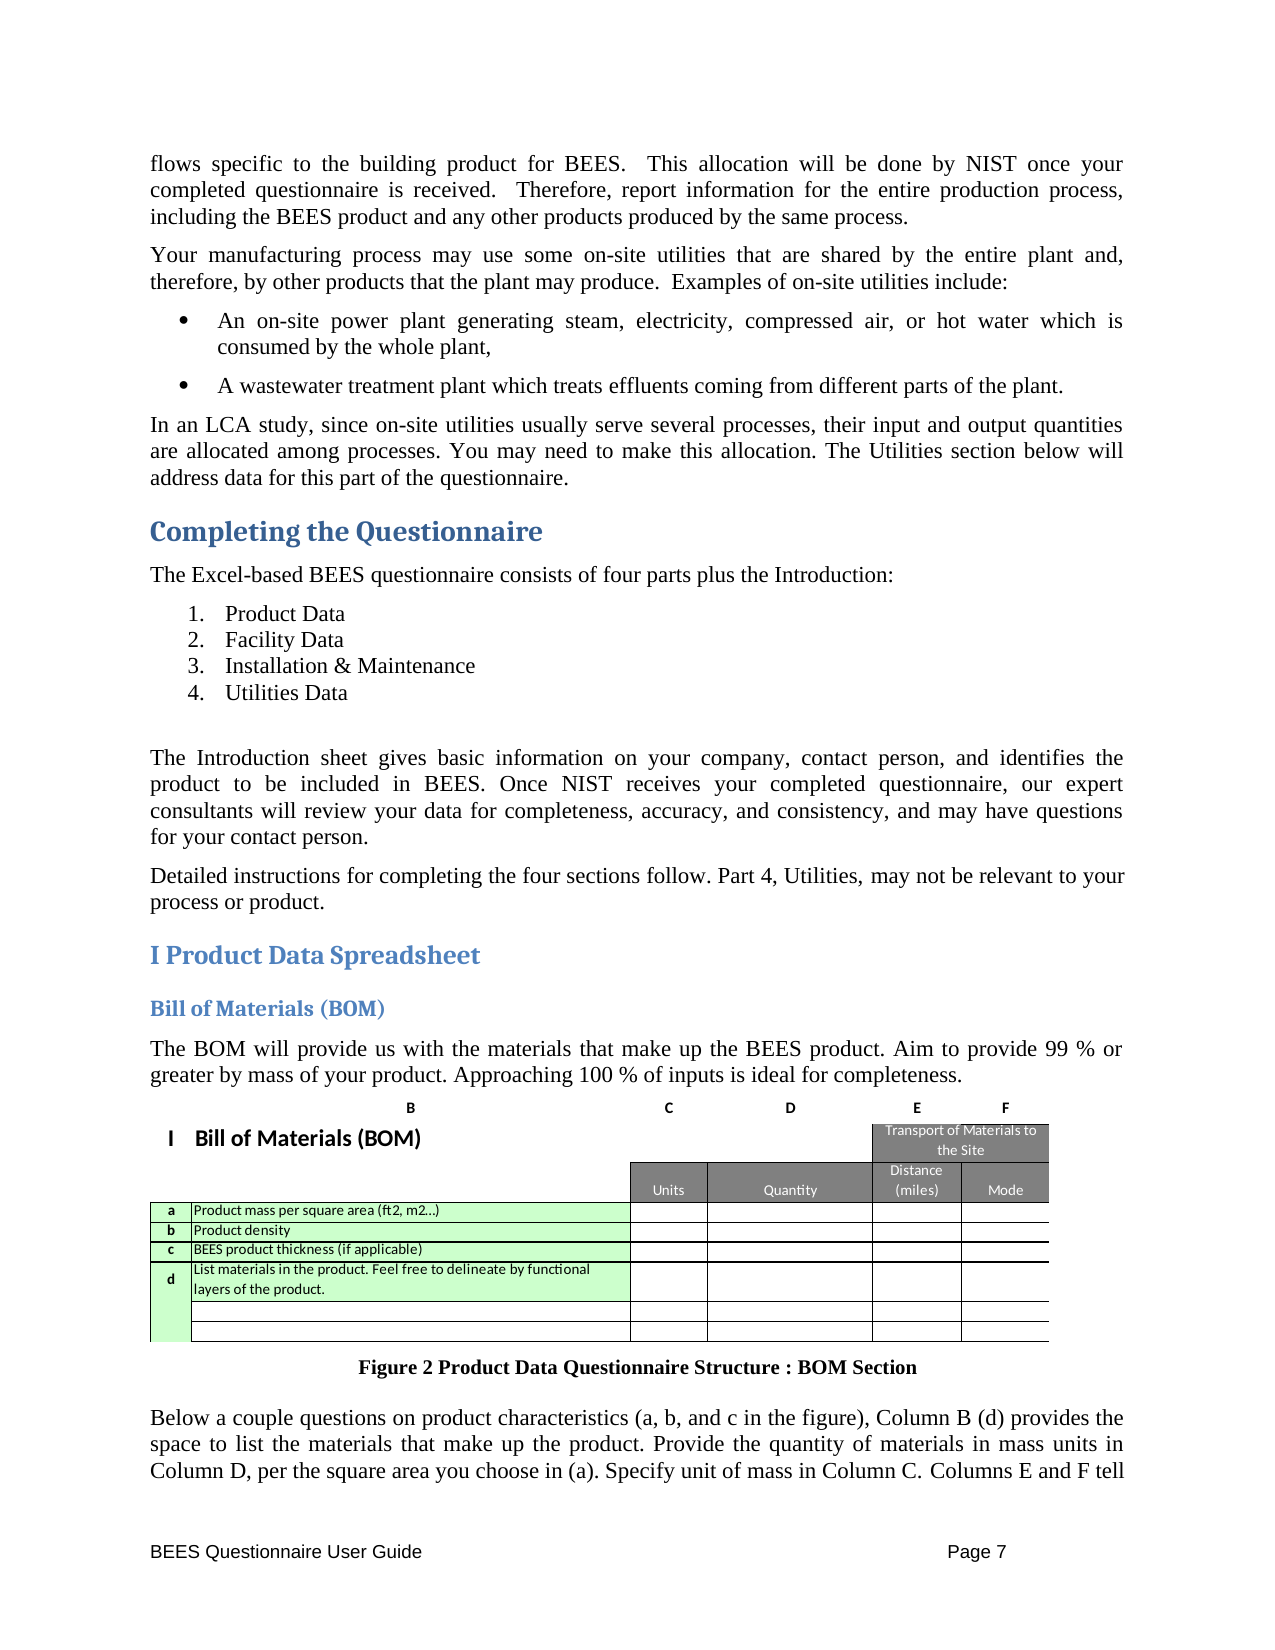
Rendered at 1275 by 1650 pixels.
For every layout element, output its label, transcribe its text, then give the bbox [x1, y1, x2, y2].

text Your manufacturing process may use some on-site utilities that are shared by the entire plant and, therefore, by other products that the plant may produce. Examples of on-site utilities include: [150, 242, 1125, 294]
list An on-site power plant generating steam, electricity, compressed air, or hot water which is consumed by the whole plant, [179, 307, 1125, 359]
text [150, 1404, 1125, 1483]
list A wastewater treatment plant which treats effluents coming from different parts of the plant. [179, 372, 1125, 398]
subtitle Bill of Materials (BOM) [150, 996, 1125, 1022]
text In an LCA study, since on-site utilities usually serve several processes, their input and output quantities are allocated among processes. You may need to make this allocation. The Utilities section below will address data for this part of the questionnaire. [150, 411, 1125, 490]
subtitle I Product Data Spreadsheet [150, 940, 1125, 971]
list Product Data [187, 600, 1125, 626]
list Utilities Data [187, 679, 1125, 705]
text The Excel-based BEES questionnaire consists of four parts plus the Introduction: [150, 561, 1125, 587]
text Figure 2 Product Data Questionnaire Structure : BOM Section [150, 1355, 1125, 1379]
text Detailed instructions for completing the four sections follow. Part 4, Utilities, may not be relevant to your process or product. [150, 862, 1125, 915]
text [150, 150, 1125, 229]
subtitle Completing the Questionnaire [150, 515, 1125, 548]
list Installation & Maintenance [187, 652, 1125, 679]
text The BOM will provide us with the materials that make up the BEES product. Aim to provide 99 % or greater by mass of your product. Approaching 100 % of inputs is ideal for completeness. [150, 1035, 1125, 1087]
text The Introduction sheet gives basic information on your company, contact person, and identifies the product to be included in BEES. Once NIST receives your completed questionnaire, our expert consultants will review your data for completeness, accuracy, and consistency, and may have questions for your contact person. [150, 744, 1125, 849]
list Facility Data [187, 626, 1125, 652]
